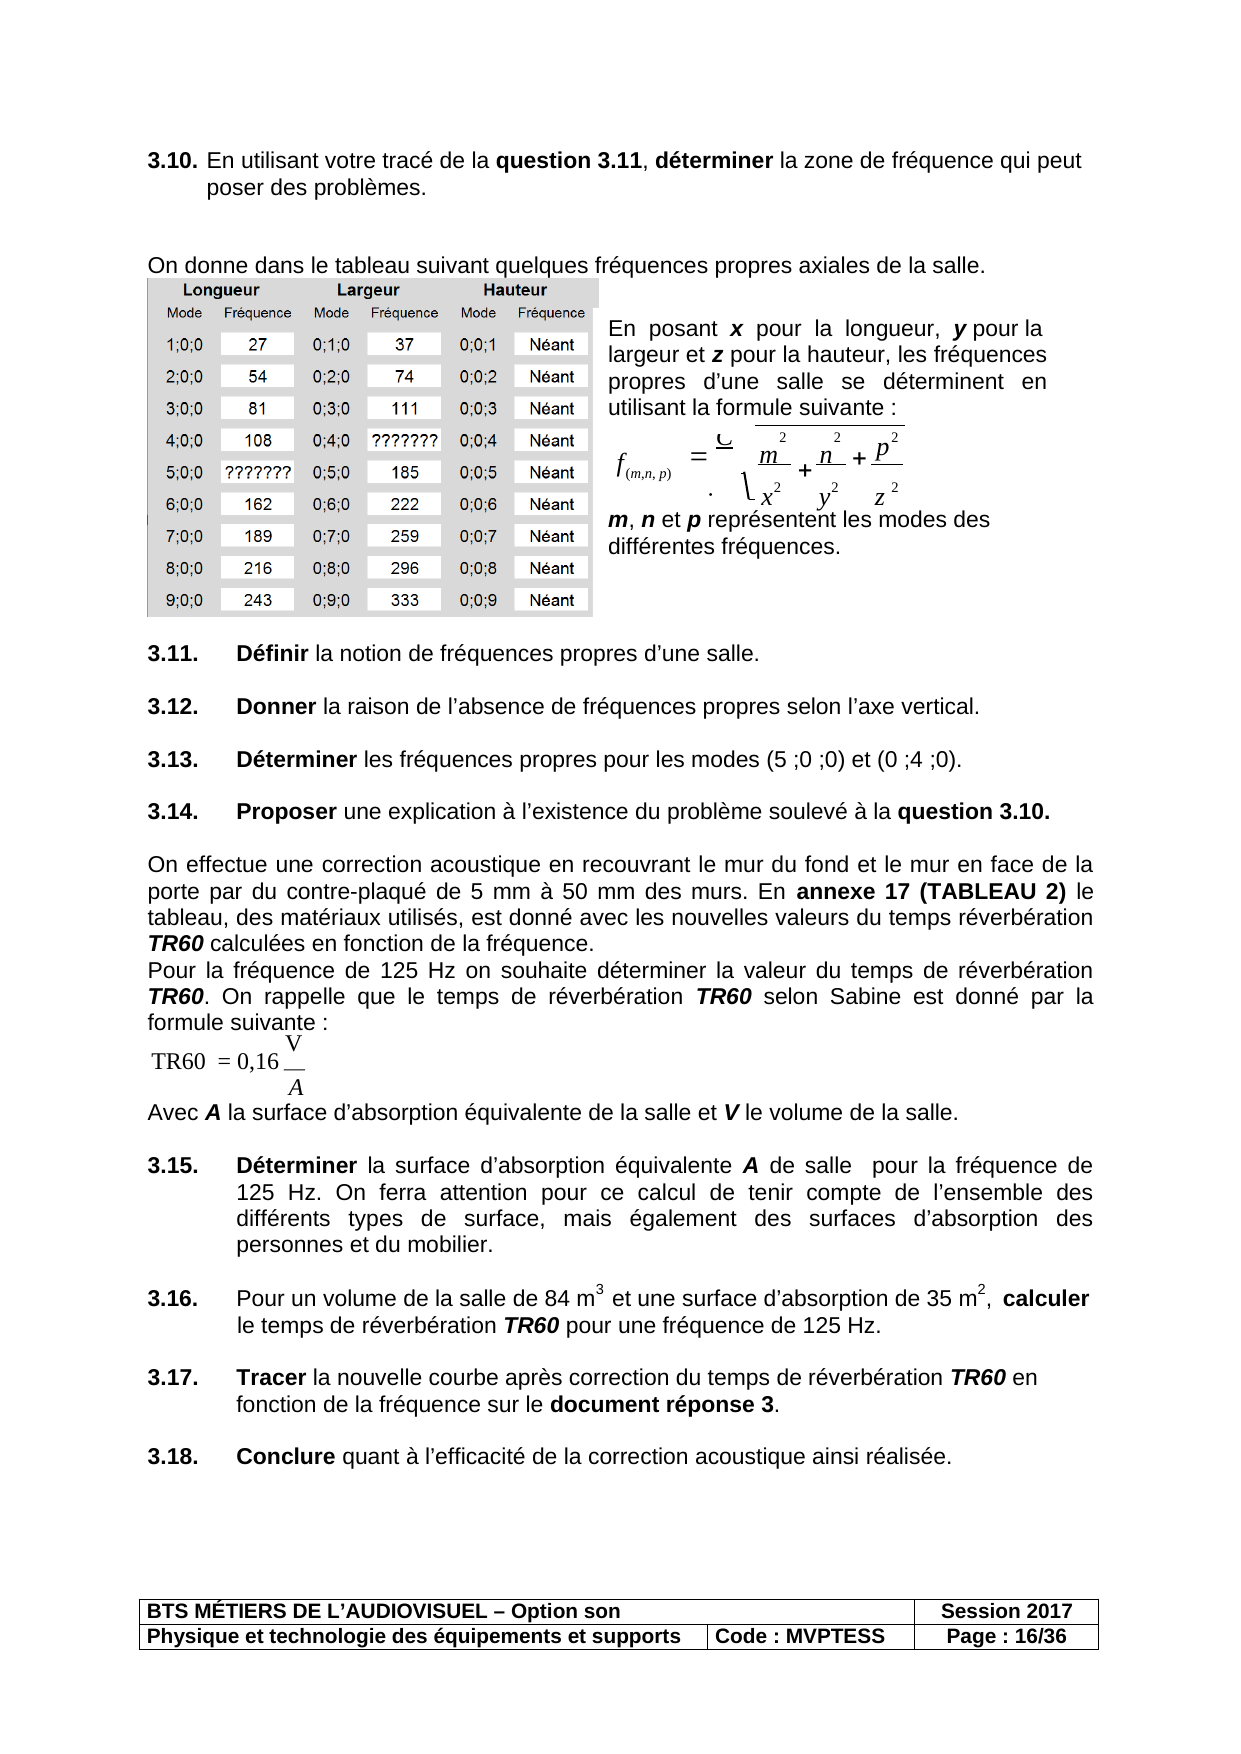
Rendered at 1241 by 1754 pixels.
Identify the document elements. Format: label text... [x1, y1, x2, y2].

text On effectue une correction acoustique en recouvrant le mur du fond et le mur en face de la porte par du contre-plaqué de 5 mm à 50 mm des murs. En annexe 17 (TABLEAU 2) le tableau, des matériaux utilisés, est donné avec les nouvelles valeurs du temps réverbération TR60 calculées en fonction de la fréquence. [147, 851, 1094, 957]
list En utilisant votre tracé de la question 3.11, déterminer la zone de fréquence qui peut poser des problèmes. [147, 147, 1094, 200]
text Avec A la surface d’absorption équivalente de la salle et V le volume de la salle. [147, 1100, 1113, 1126]
list Déterminer les fréquences propres pour les modes (5 ;0 ;0) et (0 ;4 ;0). [147, 746, 1113, 772]
table_header Session 2017 [915, 1600, 1098, 1623]
list Pour un volume de la salle de 84 m3 et une surface d’absorption de 35 m2, calculer [147, 1281, 1113, 1311]
text On donne dans le tableau suivant quelques fréquences propres axiales de la salle. [147, 252, 1113, 279]
text A [288, 1077, 1113, 1100]
table_cell Physique et technologie des équipements et supports [140, 1625, 707, 1648]
list Déterminer la surface d’absorption équivalente A de salle pour la fréquence de 125 Hz. On ferra attention pour ce calcul de tenir compte de l’ensemble des différents types de surface, mais également des surfaces d’absorption des personnes et du mobilier. [147, 1152, 1094, 1257]
text le temps de réverbération TR60 pour une fréquence de 125 Hz. [234, 1312, 884, 1338]
picture [147, 278, 599, 617]
list Définir la notion de fréquences propres d’une salle. [147, 640, 1113, 666]
table_cell Code : MVPTESS [708, 1625, 914, 1648]
list Donner la raison de l’absence de fréquences propres selon l’axe vertical. [147, 693, 1113, 719]
table_cell Page : 16/36 [915, 1625, 1098, 1648]
text Pour la fréquence de 125 Hz on souhaite déterminer la valeur du temps de réverbération TR60. On rappelle que le temps de réverbération TR60 selon Sabine est donné par la formule suivante : [147, 957, 1094, 1036]
list Proposer une explication à l’existence du problème soulevé à la question 3.10. [147, 798, 1113, 824]
list Conclure quant à l’efficacité de la correction acoustique ainsi réalisée. [147, 1443, 1113, 1469]
table_header BTS MÉTIERS DE L’AUDIOVISUEL – Option son [140, 1600, 914, 1623]
text TR60 = 0,16 V [151, 1038, 1113, 1077]
list Tracer la nouvelle courbe après correction du temps de réverbération TR60 en fonction de la fréquence sur le document réponse 3. [147, 1364, 1094, 1417]
